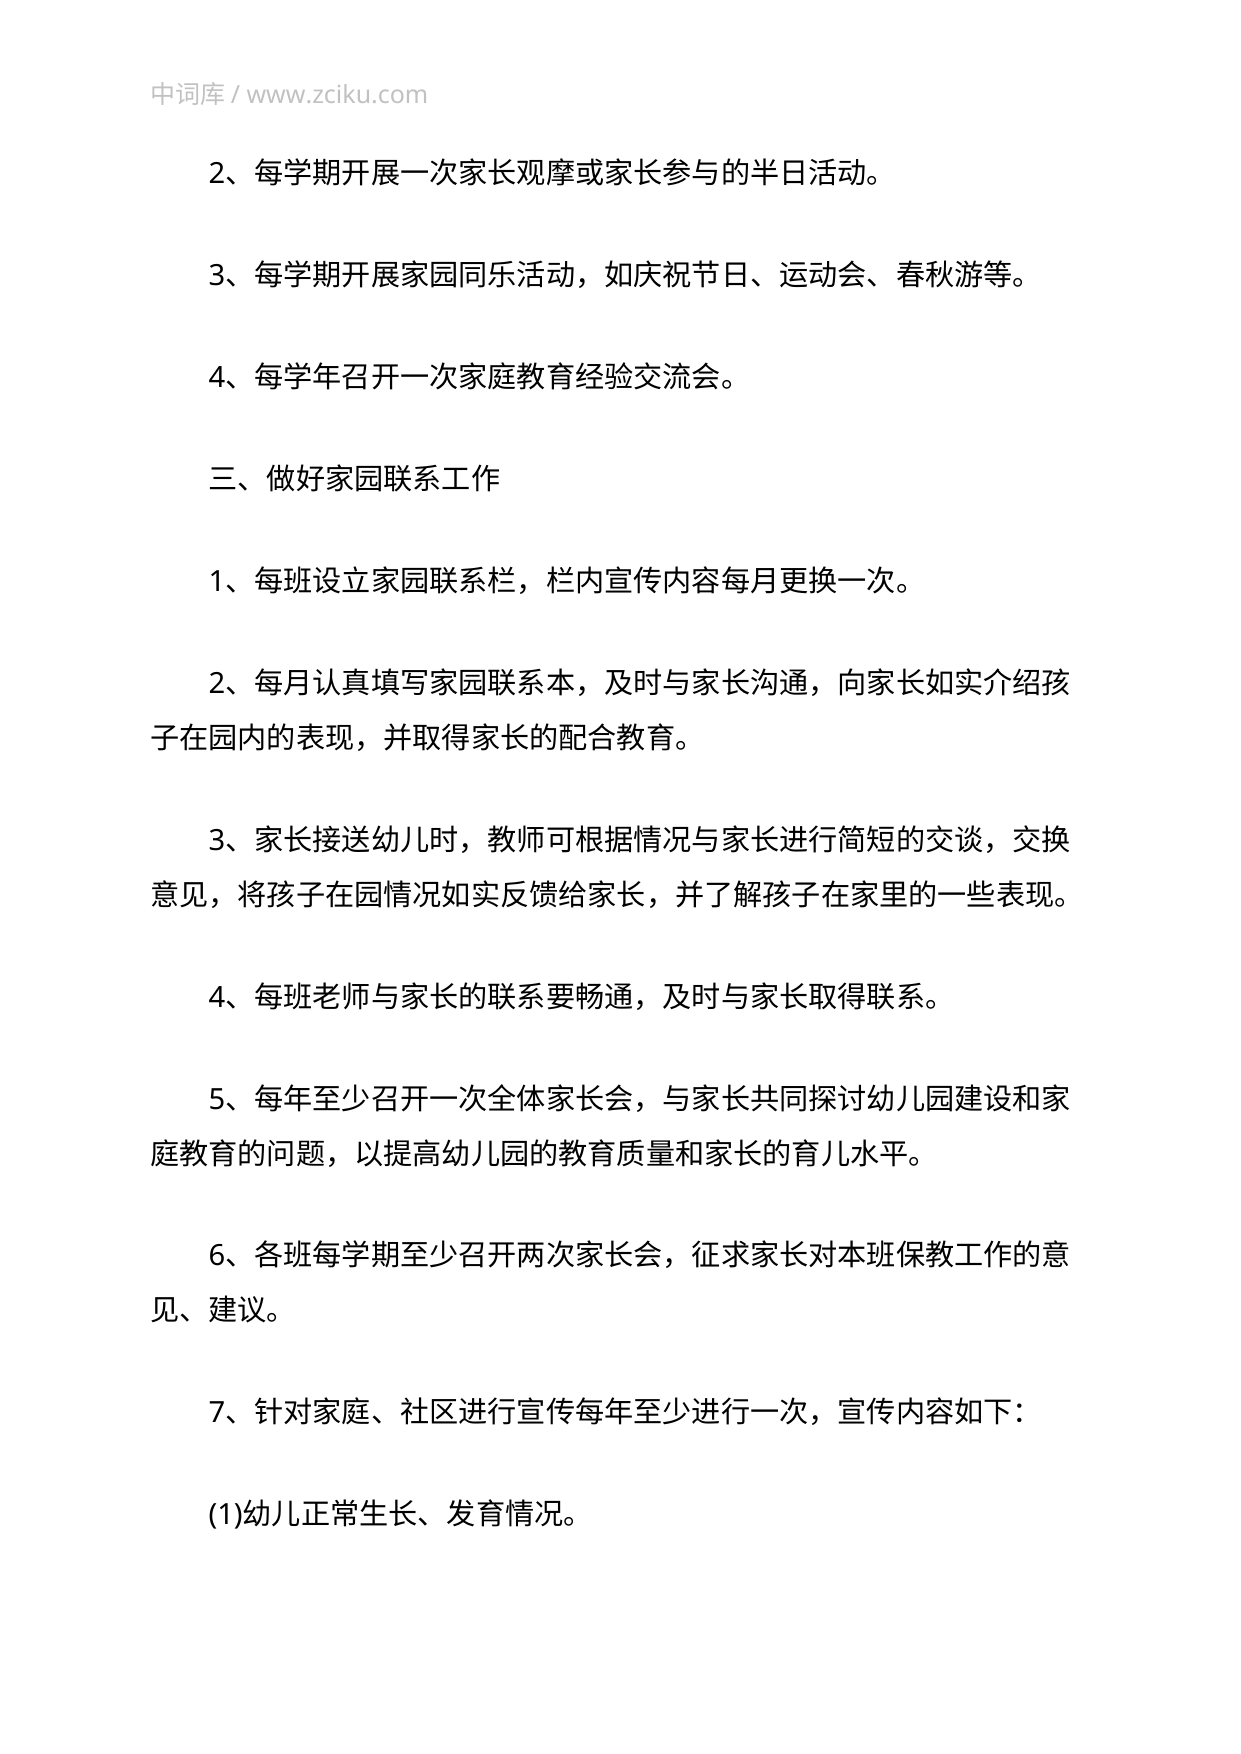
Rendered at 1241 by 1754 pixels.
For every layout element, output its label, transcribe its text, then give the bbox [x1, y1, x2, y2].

text 6、各班每学期至少召开两次家长会，征求家长对本班保教工作的意见、建议。 [150, 1232, 1090, 1329]
text 4、每班老师与家长的联系要畅通，及时与家长取得联系。 [150, 973, 1090, 1016]
text 2、每月认真填写家园联系本，及时与家长沟通，向家长如实介绍孩子在园内的表现，并取得家长的配合教育。 [150, 660, 1090, 757]
text 7、针对家庭、社区进行宣传每年至少进行一次，宣传内容如下： [150, 1389, 1090, 1431]
text 2、每学期开展一次家长观摩或家长参与的半日活动。 [150, 150, 1090, 192]
text 4、每学年召开一次家庭教育经验交流会。 [150, 354, 1090, 396]
text 3、每学期开展家园同乐活动，如庆祝节日、运动会、春秋游等。 [150, 252, 1090, 294]
text 3、家长接送幼儿时，教师可根据情况与家长进行简短的交谈，交换意见，将孩子在园情况如实反馈给家长，并了解孩子在家里的一些表现。 [150, 816, 1090, 914]
text 5、每年至少召开一次全体家长会，与家长共同探讨幼儿园建设和家庭教育的问题，以提高幼儿园的教育质量和家长的育儿水平。 [150, 1075, 1090, 1172]
text (1)幼儿正常生长、发育情况。 [150, 1491, 1090, 1533]
text 三、做好家园联系工作 [150, 456, 1090, 498]
text 1、每班设立家园联系栏，栏内宣传内容每月更换一次。 [150, 558, 1090, 600]
